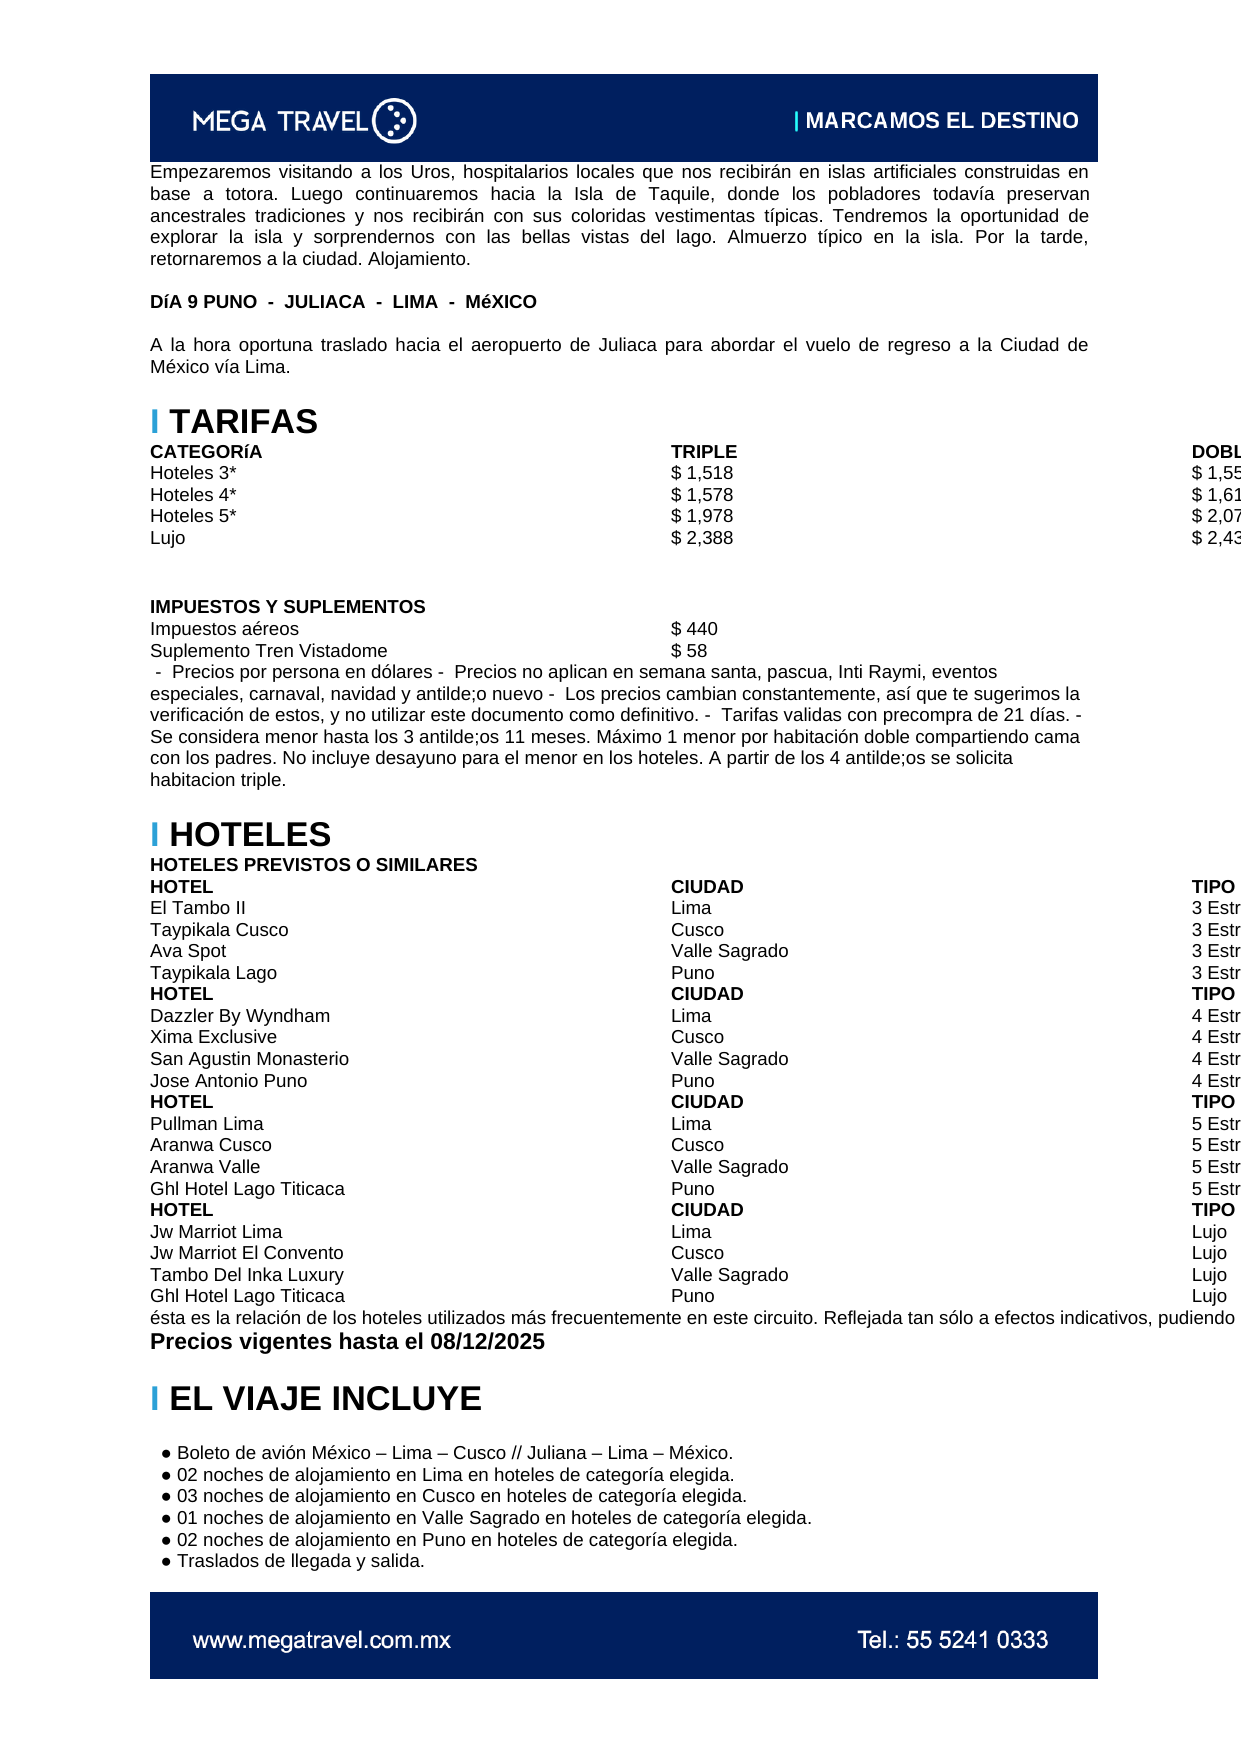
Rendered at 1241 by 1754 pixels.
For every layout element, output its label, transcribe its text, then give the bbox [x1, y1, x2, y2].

table_cell Cusco [660, 919, 1180, 940]
table_cell $ 1,518 [660, 462, 1180, 484]
table_cell $ 2,388 [660, 527, 1180, 548]
table_cell Ghl Hotel Lago Titicaca [139, 1177, 659, 1199]
table_cell Jose Antonio Puno [139, 1070, 659, 1091]
table_cell Tambo Del Inka Luxury [139, 1264, 659, 1285]
table_cell Ava Spot [139, 940, 659, 962]
table_header TRIPLE [660, 441, 1180, 462]
table_cell 5 Estrellas [1180, 1156, 1240, 1177]
table_cell $ 2,438 [1180, 527, 1240, 548]
table_cell Cusco [660, 1026, 1180, 1048]
table_cell $ 1,618 [1180, 484, 1240, 505]
table_cell Lujo [1180, 1264, 1240, 1285]
table_cell Valle Sagrado [660, 1156, 1180, 1177]
table_cell TIPO [1180, 1199, 1240, 1220]
table_cell HOTEL [139, 1199, 659, 1220]
table_cell Pullman Lima [139, 1113, 659, 1134]
table_cell Ghl Hotel Lago Titicaca [139, 1285, 659, 1307]
table_cell HOTEL [139, 1091, 659, 1113]
text IMPUESTOS Y SUPLEMENTOS [150, 596, 1090, 618]
table_cell $ 1,578 [660, 484, 1180, 505]
table_cell Puno [660, 1285, 1180, 1307]
text - Precios por persona en dólares - Precios no aplican en semana santa, pascua, Inti Raymi, eventos especiales, carnaval, navidad y antilde;o nuevo - Los precios cambian constantemente, así que te sugerimos la verificación de estos, y no utilizar este documento como definitivo. - Tarifas validas con precompra de 21 días. - ​Se considera menor hasta los 3 antilde;os 11 meses. Máximo 1 menor por habitación doble compartiendo cama con los padres. No incluye desayuno para el menor en los hoteles. A partir de los 4 antilde;os se solicita habitacion triple. [150, 661, 1090, 790]
table_cell Aranwa Valle [139, 1156, 659, 1177]
table_cell Puno [660, 1070, 1180, 1091]
table_cell TIPO [1180, 1091, 1240, 1113]
table_header CATEGORíA [139, 441, 659, 462]
table_cell Taypikala Cusco [139, 919, 659, 940]
table_cell CIUDAD [660, 983, 1180, 1005]
table_cell $ 1,558 [1180, 462, 1240, 484]
table_cell $ 2,078 [1180, 505, 1240, 527]
table_cell Suplemento Tren Vistadome [139, 639, 659, 661]
text ● 01 noches de alojamiento en Valle Sagrado en hoteles de categoría elegida. [150, 1507, 1090, 1528]
text Precios vigentes hasta el 08/12/2025 [150, 1328, 1090, 1354]
table_cell 3 Estrellas [1180, 962, 1240, 983]
picture [150, 1592, 1098, 1679]
table_cell Valle Sagrado [660, 1264, 1180, 1285]
table_cell TIPO [1180, 875, 1240, 897]
table_cell 4 Estrellas [1180, 1070, 1240, 1091]
table_cell 4 Estrellas [1180, 1026, 1240, 1048]
table_cell Lujo [139, 527, 659, 548]
table_header DOBLE [1180, 441, 1240, 462]
table_cell Aranwa Cusco [139, 1134, 659, 1156]
table_cell Hoteles 3* [139, 462, 659, 484]
table_cell $ 58 [660, 639, 1180, 661]
table_cell Valle Sagrado [660, 940, 1180, 962]
table_cell 3 Estrellas [1180, 940, 1240, 962]
text ● Boleto de avión México – Lima – Cusco // Juliana – Lima – México. [150, 1442, 1090, 1464]
table_cell Cusco [660, 1134, 1180, 1156]
text ● 03 noches de alojamiento en Cusco en hoteles de categoría elegida. [150, 1485, 1090, 1507]
table_cell CIUDAD [660, 875, 1180, 897]
table_cell $ 1,978 [660, 505, 1180, 527]
table_cell Lima [660, 897, 1180, 918]
table_cell Puno [660, 962, 1180, 983]
table_header $ 440 [660, 618, 1180, 639]
table_cell Cusco [660, 1242, 1180, 1263]
table_cell 5 Estrellas [1180, 1113, 1240, 1134]
table_cell ésta es la relación de los hoteles utilizados más frecuentemente en este circuito. Reflejada tan sólo a efectos indicativos, pudiendo ser el pasajero alojado en establecimientos similares o alternativos [139, 1307, 1240, 1328]
table_cell Lima [660, 1220, 1180, 1242]
table_cell Hoteles 5* [139, 505, 659, 527]
table_cell Valle Sagrado [660, 1048, 1180, 1069]
table_cell CIUDAD [660, 1199, 1180, 1220]
table_cell Lujo [1180, 1220, 1240, 1242]
table_cell Jw Marriot El Convento [139, 1242, 659, 1263]
table_cell Hoteles 4* [139, 484, 659, 505]
table_header HOTELES PREVISTOS O SIMILARES [139, 854, 1240, 875]
table_cell HOTEL [139, 983, 659, 1005]
table_cell 3 Estrellas [1180, 897, 1240, 918]
table_cell 4 Estrellas [1180, 1048, 1240, 1069]
table_cell Jw Marriot Lima [139, 1220, 659, 1242]
table_header Impuestos aéreos [139, 618, 659, 639]
text DíA 9 PUNO - JULIACA - LIMA - MéXICO [150, 291, 1090, 312]
table_cell El Tambo II [139, 897, 659, 918]
table_cell Lima [660, 1005, 1180, 1026]
table_cell Dazzler By Wyndham [139, 1005, 659, 1026]
table_cell HOTEL [139, 875, 659, 897]
text Empezaremos visitando a los Uros, hospitalarios locales que nos recibirán en islas artificiales construidas en base a totora. Luego continuaremos hacia la Isla de Taquile, donde los pobladores todavía preservan ancestrales tradiciones y nos recibirán con sus coloridas vestimentas típicas. Tendremos la oportunidad de explorar la isla y sorprendernos con las bellas vistas del lago. Almuerzo típico en la isla. Por la tarde, retornaremos a la ciudad. Alojamiento. [150, 161, 1090, 269]
table_cell CIUDAD [660, 1091, 1180, 1113]
table_cell 4 Estrellas [1180, 1005, 1240, 1026]
table_cell Taypikala Lago [139, 962, 659, 983]
picture [150, 74, 1098, 162]
table_cell Lujo [1180, 1285, 1240, 1307]
text A la hora oportuna traslado hacia el aeropuerto de Juliaca para abordar el vuelo de regreso a la Ciudad de México vía Lima. [150, 334, 1090, 377]
table_cell Lujo [1180, 1242, 1240, 1263]
table_cell Xima Exclusive [139, 1026, 659, 1048]
table_cell 5 Estrellas [1180, 1177, 1240, 1199]
text ● 02 noches de alojamiento en Lima en hoteles de categoría elegida. [150, 1464, 1090, 1485]
text ● Traslados de llegada y salida. [150, 1550, 1090, 1571]
table_cell 3 Estrellas [1180, 919, 1240, 940]
text ● 02 noches de alojamiento en Puno en hoteles de categoría elegida. [150, 1528, 1090, 1550]
table_cell Puno [660, 1177, 1180, 1199]
table_cell 5 Estrellas [1180, 1134, 1240, 1156]
table_cell TIPO [1180, 983, 1240, 1005]
table_cell Lima [660, 1113, 1180, 1134]
table_cell San Agustin Monasterio [139, 1048, 659, 1069]
